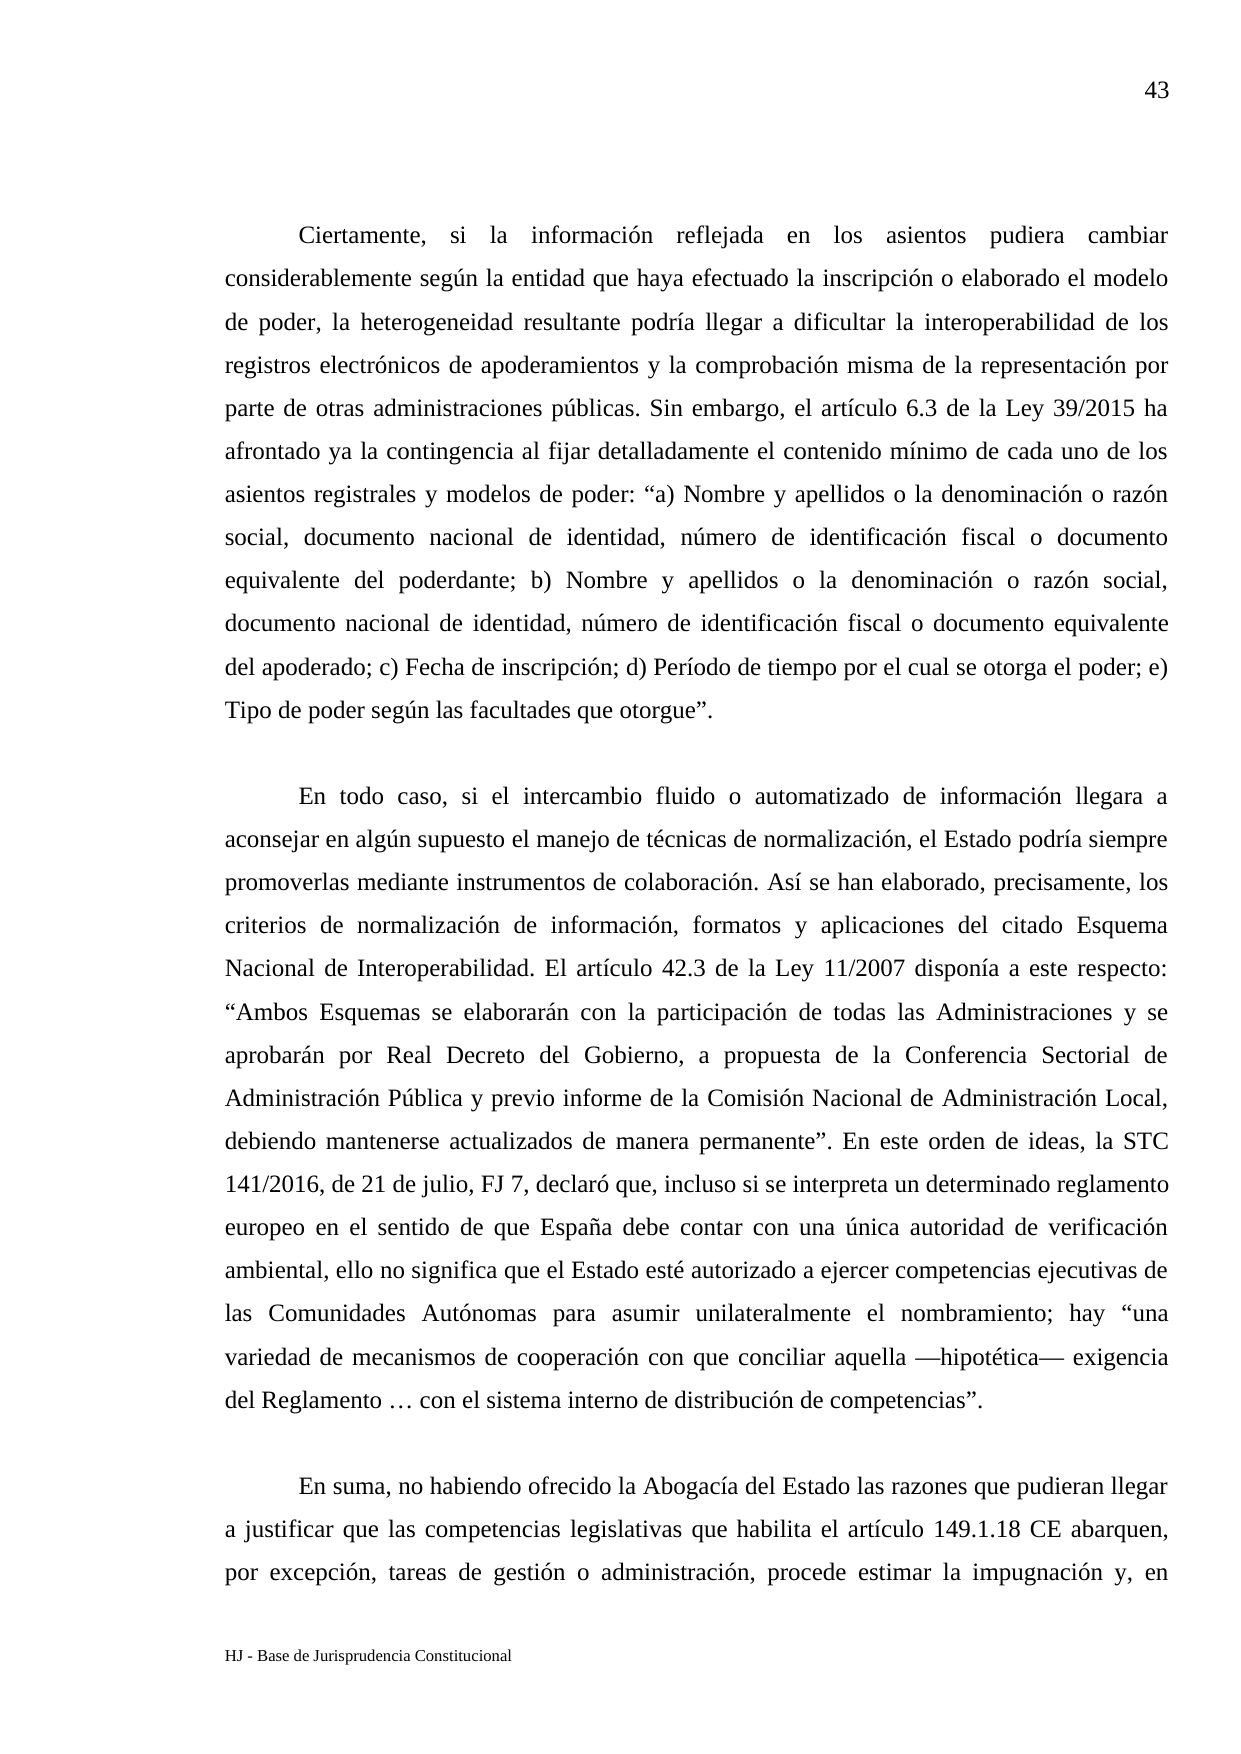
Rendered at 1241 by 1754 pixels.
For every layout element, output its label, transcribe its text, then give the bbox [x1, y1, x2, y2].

text En todo caso, si el intercambio fluido o automatizado de información llegara a aconsejar en algún supuesto el manejo de técnicas de normalización, el Estado podría siempre promoverlas mediante instrumentos de colaboración. Así se han elaborado, precisamente, los criterios de normalización de información, formatos y aplicaciones del citado Esquema Nacional de Interoperabilidad. El artículo 42.3 de la Ley 11/2007 disponía a este respecto: “Ambos Esquemas se elaborarán con la participación de todas las Administraciones y se aprobarán por Real Decreto del Gobierno, a propuesta de la Conferencia Sectorial de Administración Pública y previo informe de la Comisión Nacional de Administración Local, debiendo mantenerse actualizados de manera permanente”. En este orden de ideas, la STC 141/2016, de 21 de julio, FJ 7, declaró que, incluso si se interpreta un determinado reglamento europeo en el sentido de que España debe contar con una única autoridad de verificación ambiental, ello no significa que el Estado esté autorizado a ejercer competencias ejecutivas de las Comunidades Autónomas para asumir unilateralmente el nombramiento; hay “una variedad de mecanismos de cooperación con que conciliar aquella —hipotética— exigencia del Reglamento … con el sistema interno de distribución de competencias”. [224, 781, 1169, 1413]
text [224, 1471, 1169, 1586]
text Ciertamente, si la información reflejada en los asientos pudiera cambiar considerablemente según la entidad que haya efectuado la inscripción o elaborado el modelo de poder, la heterogeneidad resultante podría llegar a dificultar la interoperabilidad de los registros electrónicos de apoderamientos y la comprobación misma de la representación por parte de otras administraciones públicas. Sin embargo, el artículo 6.3 de la Ley 39/2015 ha afrontado ya la contingencia al fijar detalladamente el contenido mínimo de cada uno de los asientos registrales y modelos de poder: “a) Nombre y apellidos o la denominación o razón social, documento nacional de identidad, número de identificación fiscal o documento equivalente del poderdante; b) Nombre y apellidos o la denominación o razón social, documento nacional de identidad, número de identificación fiscal o documento equivalente del apoderado; c) Fecha de inscripción; d) Período de tiempo por el cual se otorga el poder; e) Tipo de poder según las facultades que otorgue”. [224, 220, 1169, 723]
